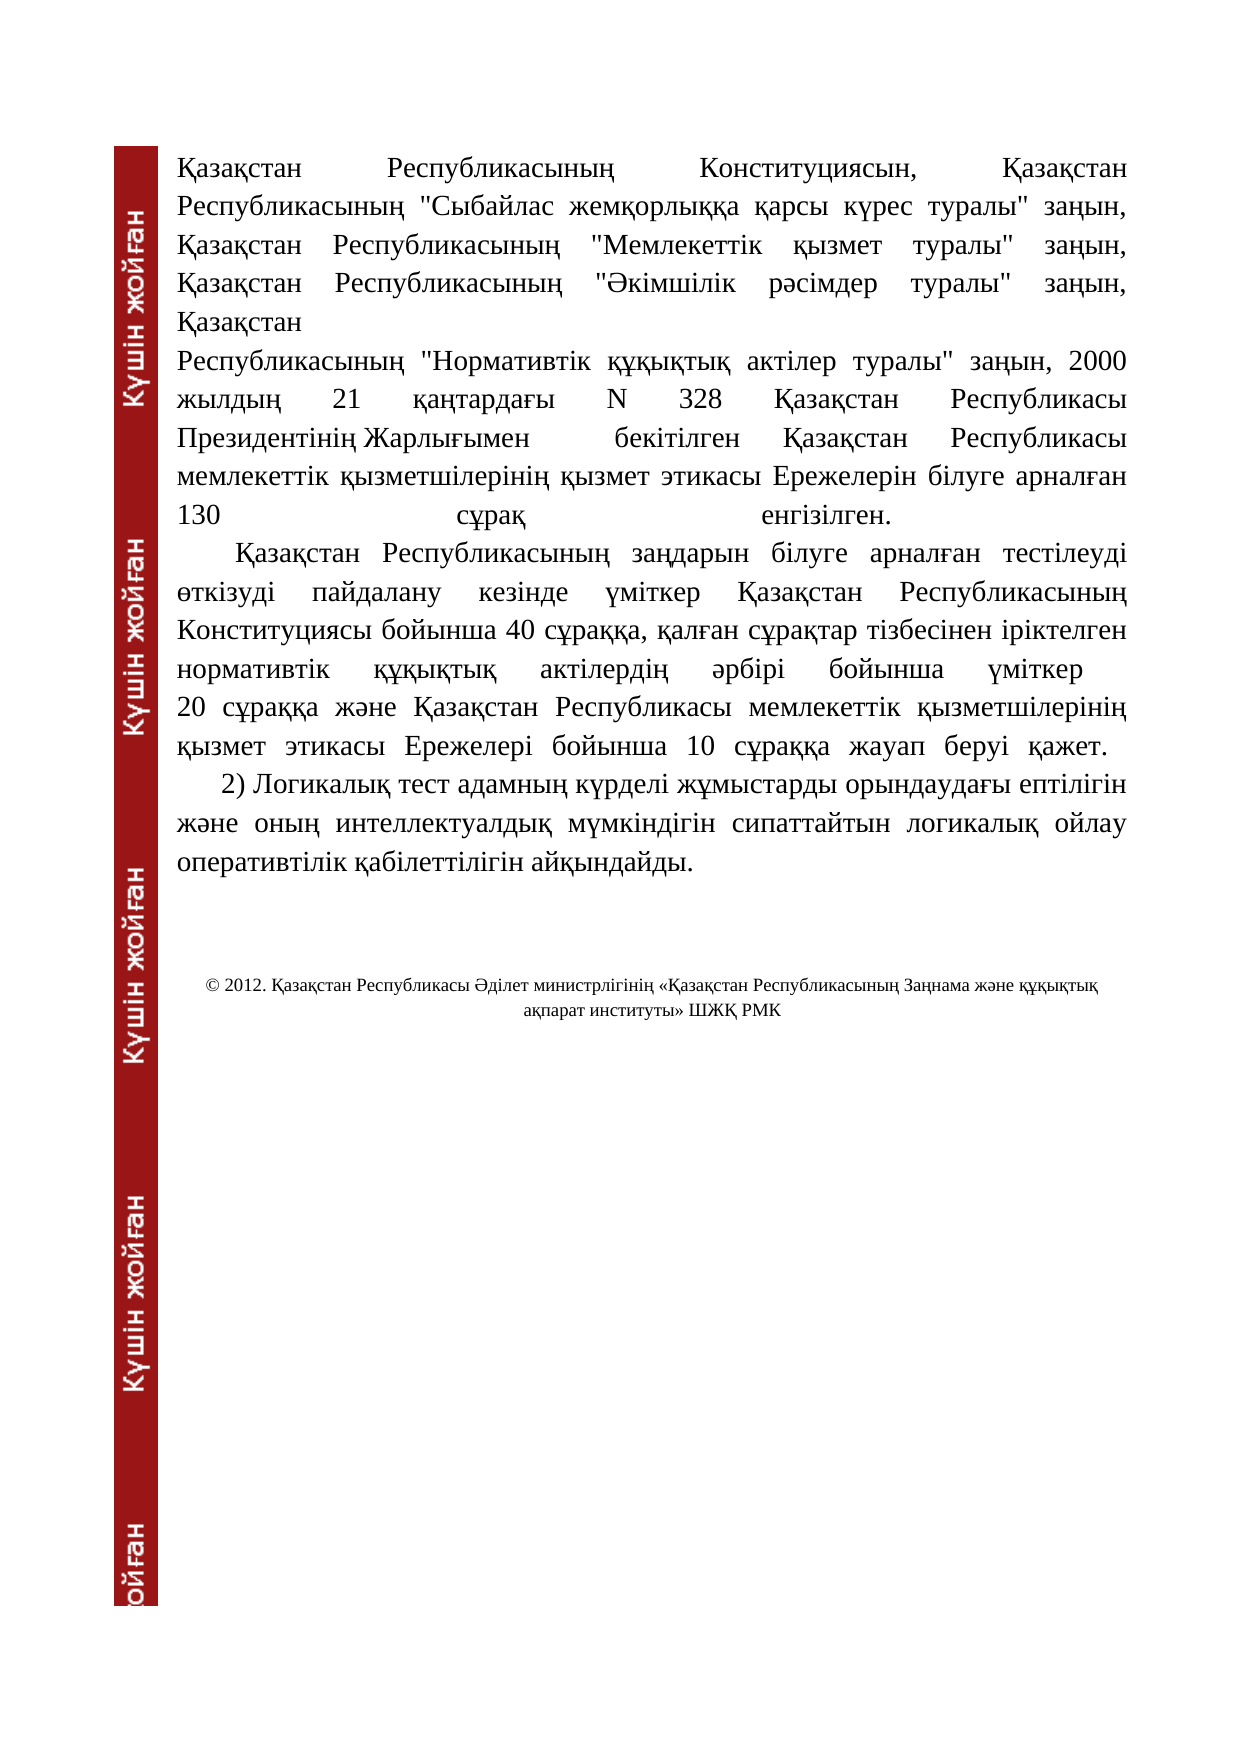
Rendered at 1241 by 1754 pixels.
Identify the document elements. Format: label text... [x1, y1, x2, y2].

picture [114, 877, 158, 974]
text © 2012. Қазақстан Республикасы Әділет министрлігінің «Қазақстан Республикасының Заңнама және құқықтық ақпарат институты» ШЖҚ РМК [112, 974, 1128, 1020]
picture [114, 146, 158, 150]
picture [114, 1020, 158, 1606]
